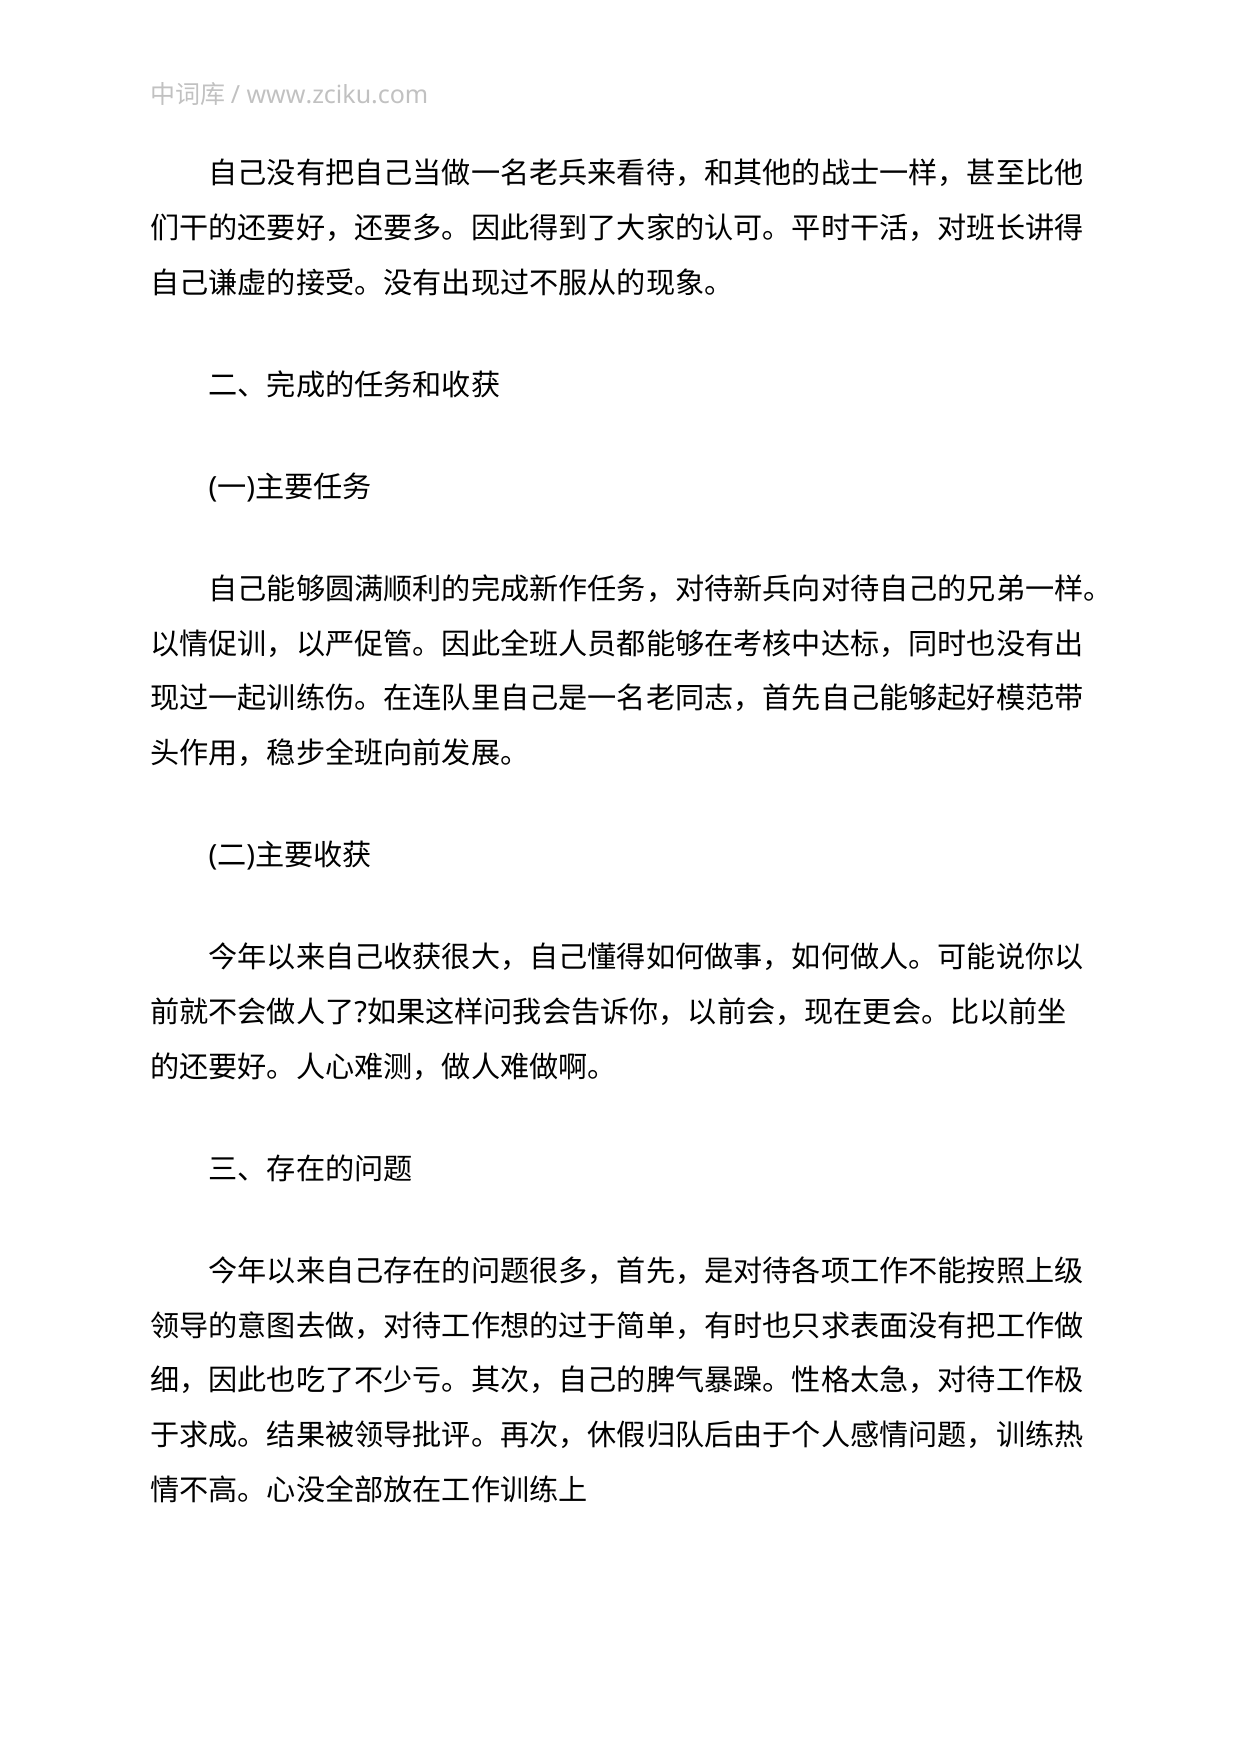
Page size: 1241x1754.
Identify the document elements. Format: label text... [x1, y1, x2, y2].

text (一)主要任务 [150, 463, 1090, 506]
text 二、完成的任务和收获 [150, 362, 1090, 404]
text 三、存在的问题 [150, 1145, 1090, 1188]
text 今年以来自己存在的问题很多，首先，是对待各项工作不能按照上级领导的意图去做，对待工作想的过于简单，有时也只求表面没有把工作做细，因此也吃了不少亏。其次，自己的脾气暴躁。性格太急，对待工作极于求成。结果被领导批评。再次，休假归队后由于个人感情问题，训练热情不高。心没全部放在工作训练上 [150, 1247, 1090, 1509]
text (二)主要收获 [150, 832, 1090, 874]
text 今年以来自己收获很大，自己懂得如何做事，如何做人。可能说你以前就不会做人了?如果这样问我会告诉你，以前会，现在更会。比以前坐的还要好。人心难测，做人难做啊。 [150, 934, 1090, 1086]
text 自己能够圆满顺利的完成新作任务，对待新兵向对待自己的兄弟一样。以情促训，以严促管。因此全班人员都能够在考核中达标，同时也没有出现过一起训练伤。在连队里自己是一名老同志，首先自己能够起好模范带头作用，稳步全班向前发展。 [150, 565, 1090, 772]
text 自己没有把自己当做一名老兵来看待，和其他的战士一样，甚至比他们干的还要好，还要多。因此得到了大家的认可。平时干活，对班长讲得自己谦虚的接受。没有出现过不服从的现象。 [150, 150, 1090, 302]
